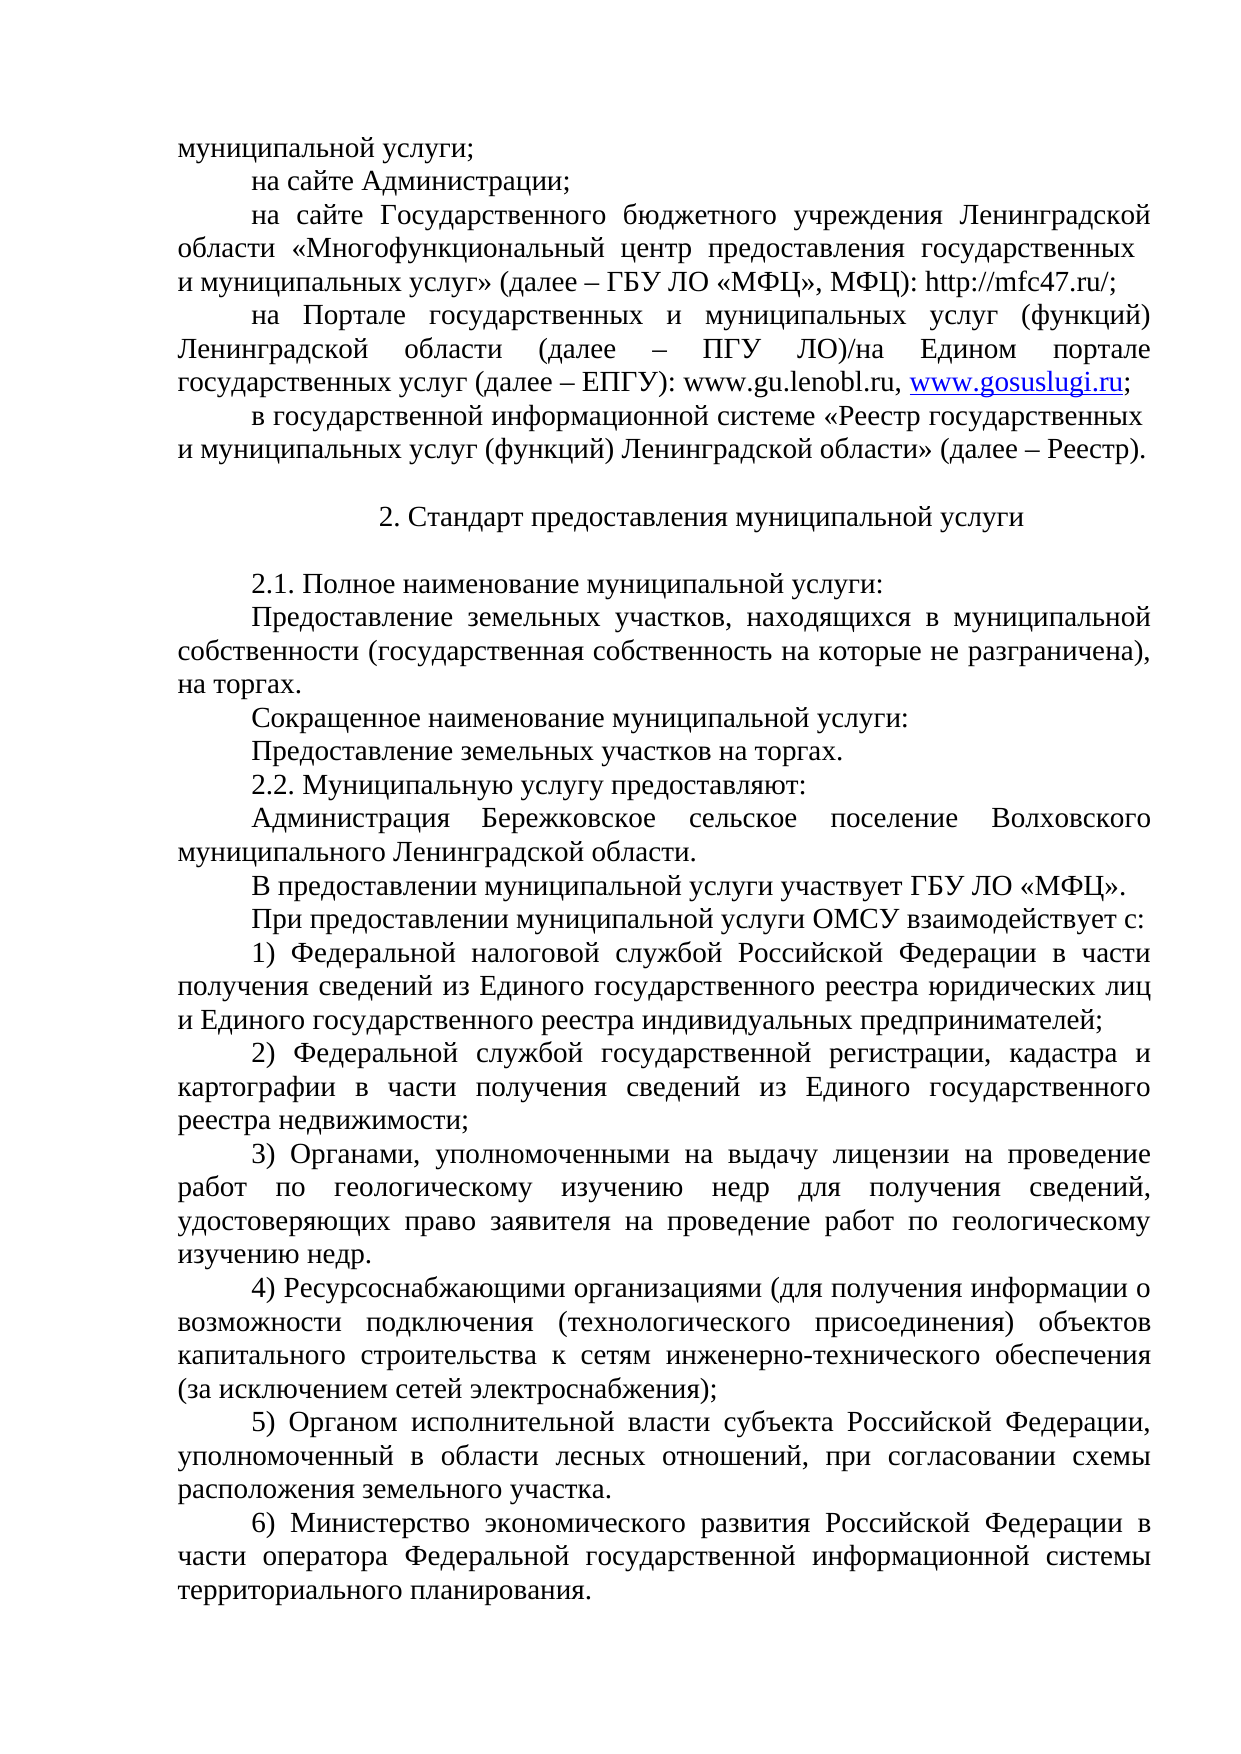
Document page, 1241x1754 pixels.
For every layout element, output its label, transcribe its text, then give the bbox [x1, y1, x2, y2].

text Предоставление земельных участков на торгах. [177, 733, 1152, 767]
text 2.2. Муниципальную услугу предоставляют: [177, 767, 1152, 801]
text При предоставлении муниципальной услуги ОМСУ взаимодействует с: [177, 901, 1152, 935]
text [177, 130, 1152, 163]
text на сайте Администрации; [177, 163, 1152, 197]
text 2.1. Полное наименование муниципальной услуги: [177, 566, 1152, 599]
text 2) Федеральной службой государственной регистрации, кадастра и картографии в части получения сведений из Единого государственного реестра недвижимости; [177, 1035, 1152, 1136]
text на сайте Государственного бюджетного учреждения Ленинградской области «Многофункциональный центр предоставления государственных и муниципальных услуг» (далее – ГБУ ЛО «МФЦ», МФЦ): http://mfc47.ru/; [177, 197, 1152, 297]
text 2. Стандарт предоставления муниципальной услуги [177, 499, 1152, 532]
text Сокращенное наименование муниципальной услуги: [177, 700, 1152, 733]
text 3) Органами, уполномоченными на выдачу лицензии на проведение работ по геологическому изучению недр для получения сведений, удостоверяющих право заявителя на проведение работ по геологическому изучению недр. [177, 1136, 1152, 1270]
text на Портале государственных и муниципальных услуг (функций) Ленинградской области (далее – ПГУ ЛО)/на Едином портале государственных услуг (далее – ЕПГУ): www.gu.lenobl.ru, www.gosuslugi.ru; [177, 297, 1152, 398]
text 1) Федеральной налоговой службой Российской Федерации в части получения сведений из Единого государственного реестра юридических лиц и Единого государственного реестра индивидуальных предпринимателей; [177, 935, 1152, 1035]
text Предоставление земельных участков, находящихся в муниципальной собственности (государственная собственность на которые не разграничена), на торгах. [177, 599, 1152, 700]
text 5) Органом исполнительной власти субъекта Российской Федерации, уполномоченный в области лесных отношений, при согласовании схемы расположения земельного участка. [177, 1404, 1152, 1505]
text В предоставлении муниципальной услуги участвует ГБУ ЛО «МФЦ». [177, 868, 1152, 901]
text Администрация Бережковское сельское поселение Волховского муниципального Ленинградской области. [177, 801, 1152, 868]
text в государственной информационной системе «Реестр государственных и муниципальных услуг (функций) Ленинградской области» (далее – Реестр). [177, 398, 1152, 465]
text 6) Министерство экономического развития Российской Федерации в части оператора Федеральной государственной информационной системы территориального планирования. [177, 1505, 1152, 1606]
text 4) Ресурсоснабжающими организациями (для получения информации о возможности подключения (технологического присоединения) объектов капитального строительства к сетям инженерно-технического обеспечения (за исключением сетей электроснабжения); [177, 1270, 1152, 1404]
